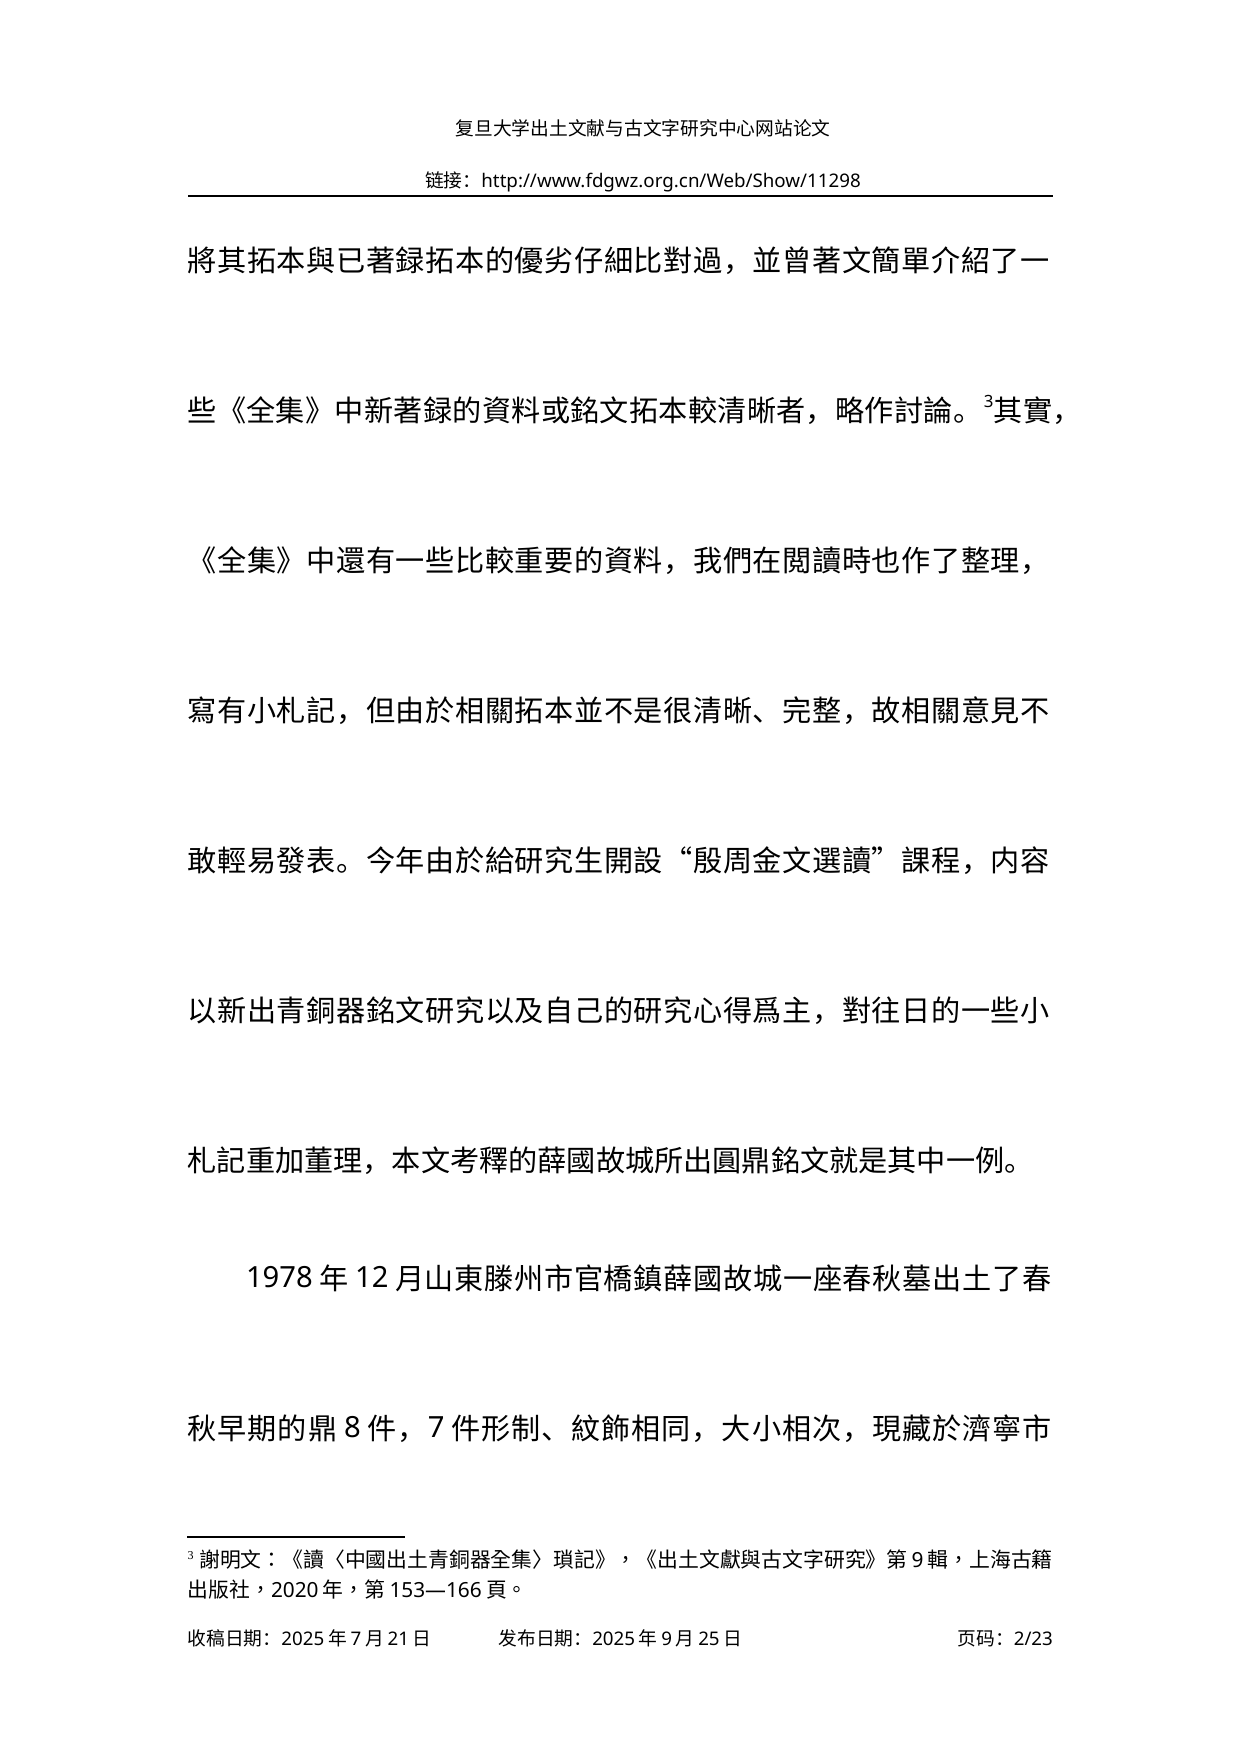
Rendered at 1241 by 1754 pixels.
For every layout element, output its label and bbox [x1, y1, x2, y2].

text [187, 1239, 1053, 1464]
text [187, 222, 1053, 1197]
